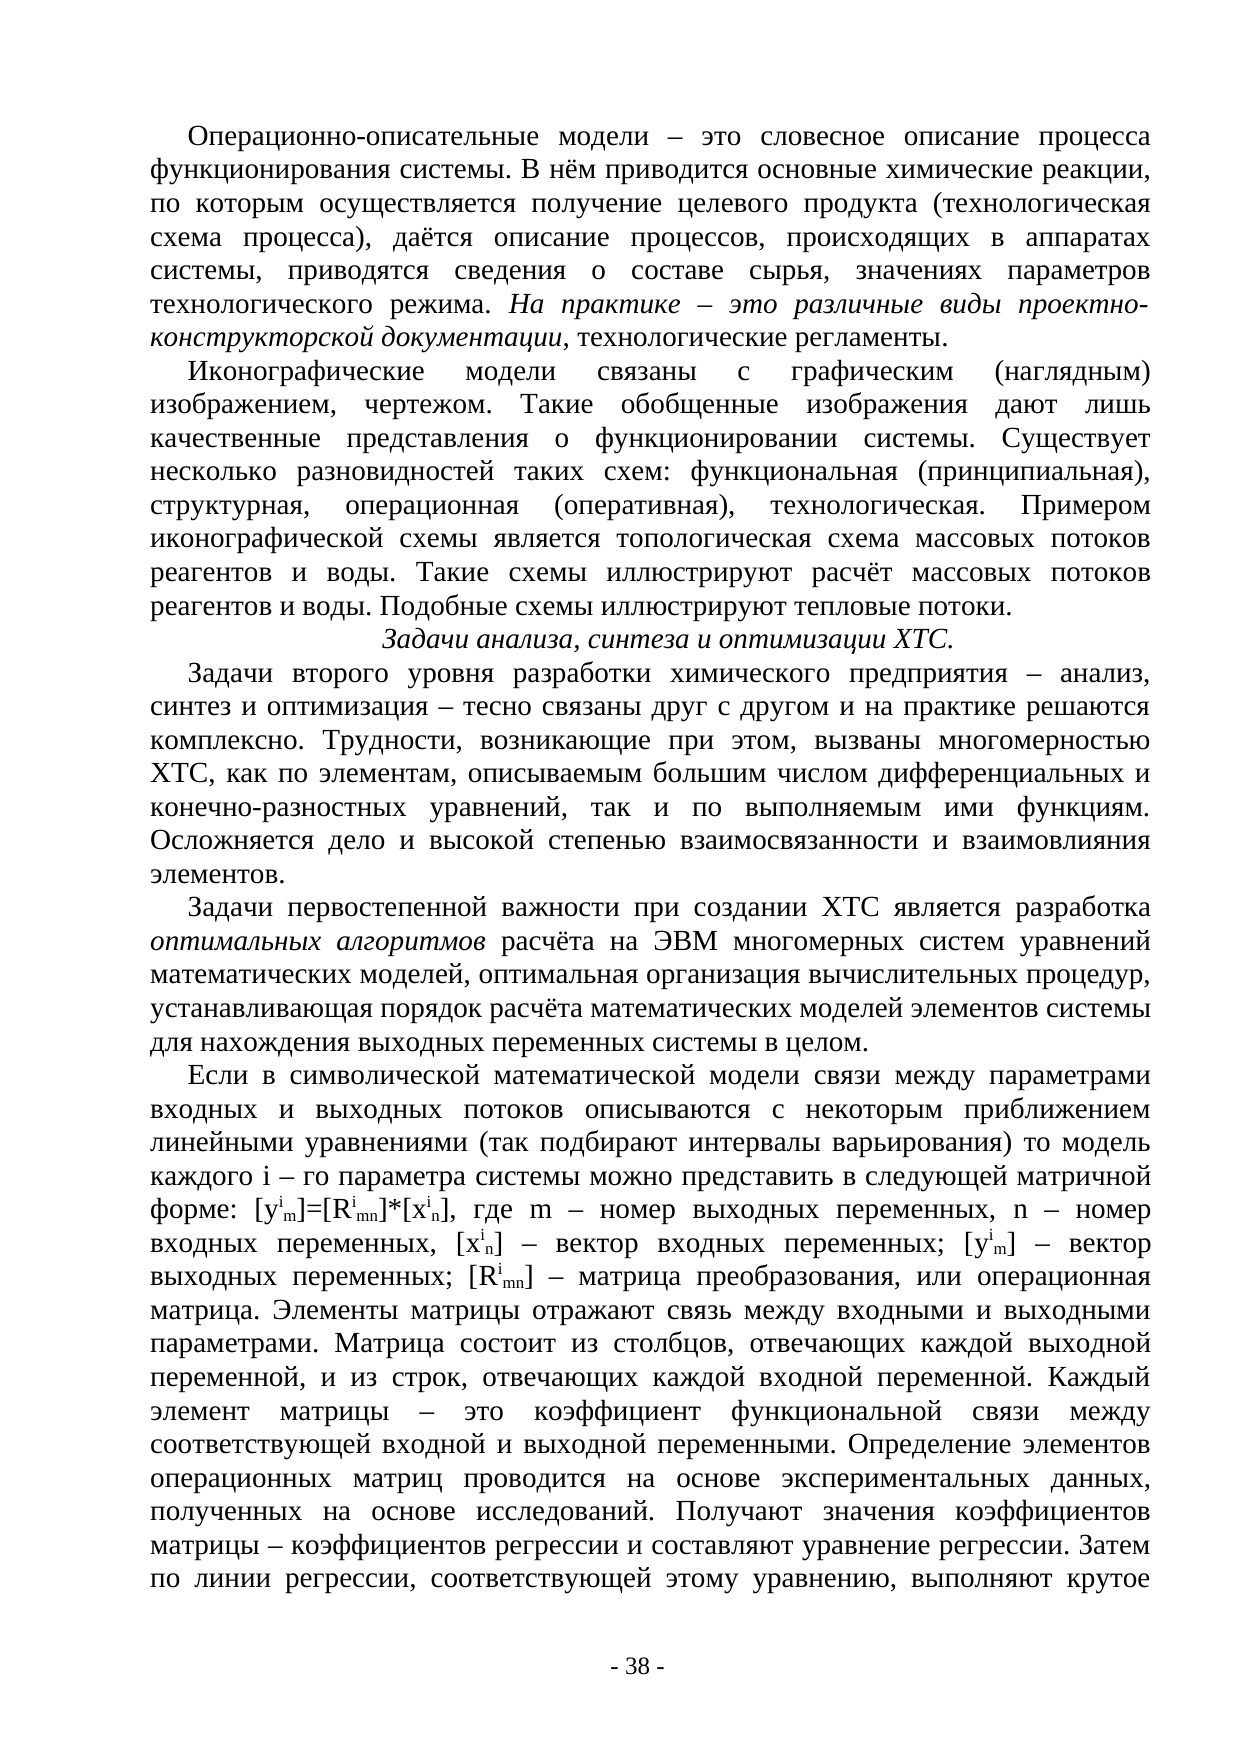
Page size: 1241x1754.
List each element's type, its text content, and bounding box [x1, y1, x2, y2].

text Операционно-описательные модели – это словесное описание процесса функционирования системы. В нём приводится основные химические реакции, по которым осуществляется получение целевого продукта (технологическая схема процесса), даётся описание процессов, происходящих в аппаратах системы, приводятся сведения о составе сырья, значениях параметров технологического режима. На практике – это различные виды проектно-конструкторской документации, технологические регламенты. [150, 118, 1152, 353]
text Иконографические модели связаны с графическим (наглядным) изображением, чертежом. Такие обобщенные изображения дают лишь качественные представления о функционировании системы. Существует несколько разновидностей таких схем: функциональная (принципиальная), структурная, операционная (оперативная), технологическая. Примером иконографической схемы является топологическая схема массовых потоков реагентов и воды. Такие схемы иллюстрируют расчёт массовых потоков реагентов и воды. Подобные схемы иллюстрируют тепловые потоки. [150, 353, 1152, 621]
text Задачи второго уровня разработки химического предприятия – анализ, синтез и оптимизация – тесно связаны друг с другом и на практике решаются комплексно. Трудности, возникающие при этом, вызваны многомерностью ХТС, как по элементам, описываемым большим числом дифференциальных и конечно-разностных уравнений, так и по выполняемым ими функциям. Осложняется дело и высокой степенью взаимосвязанности и взаимовлияния элементов. [150, 655, 1152, 889]
text Задачи анализа, синтеза и оптимизации ХТС. [150, 621, 1152, 655]
text Задачи первостепенной важности при создании ХТС является разработка оптимальных алгоритмов расчёта на ЭВМ многомерных систем уравнений математических моделей, оптимальная организация вычислительных процедур, устанавливающая порядок расчёта математических моделей элементов системы для нахождения выходных переменных системы в целом. [150, 889, 1152, 1057]
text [150, 1057, 1152, 1594]
